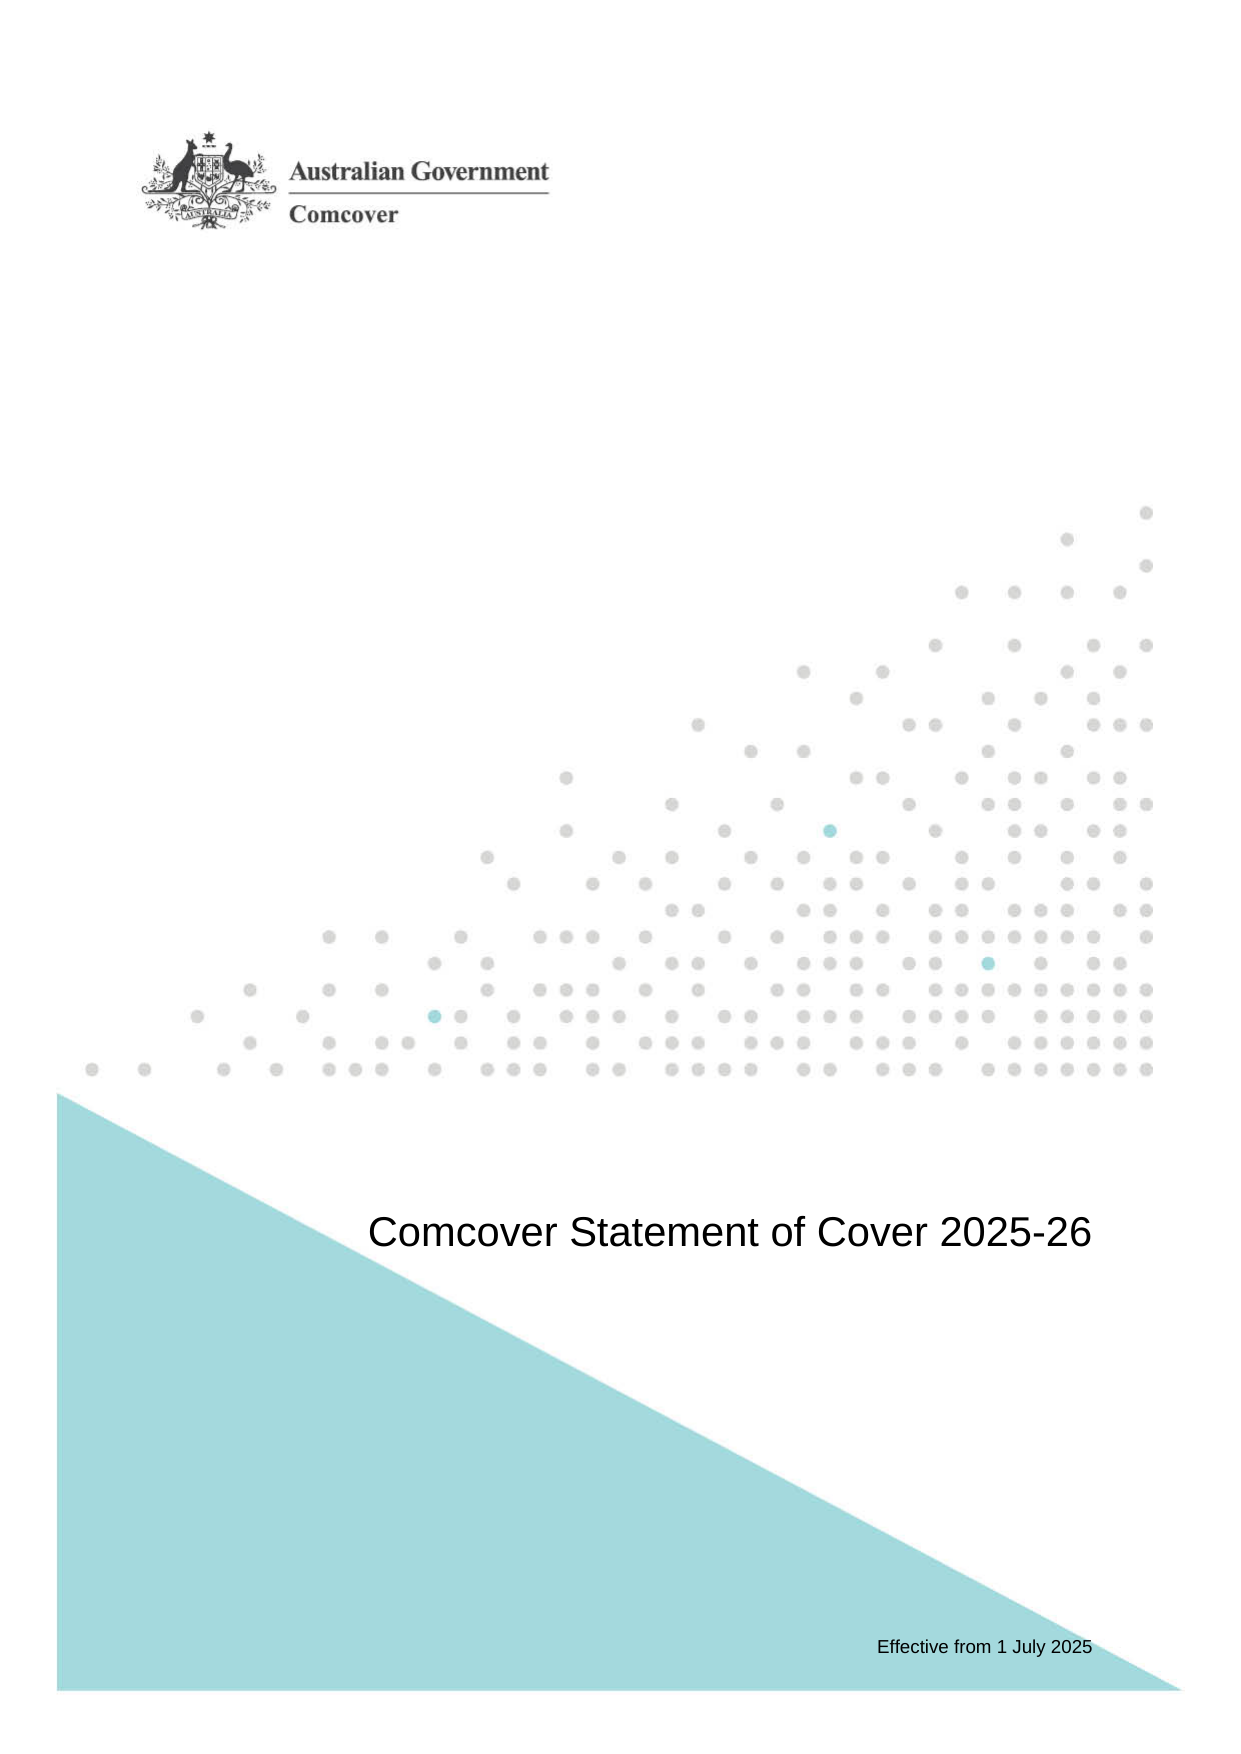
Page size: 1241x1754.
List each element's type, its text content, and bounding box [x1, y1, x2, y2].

text Comcover Statement of Cover 2025-26 [148, 1207, 1092, 1255]
picture [0, 0, 1241, 1745]
